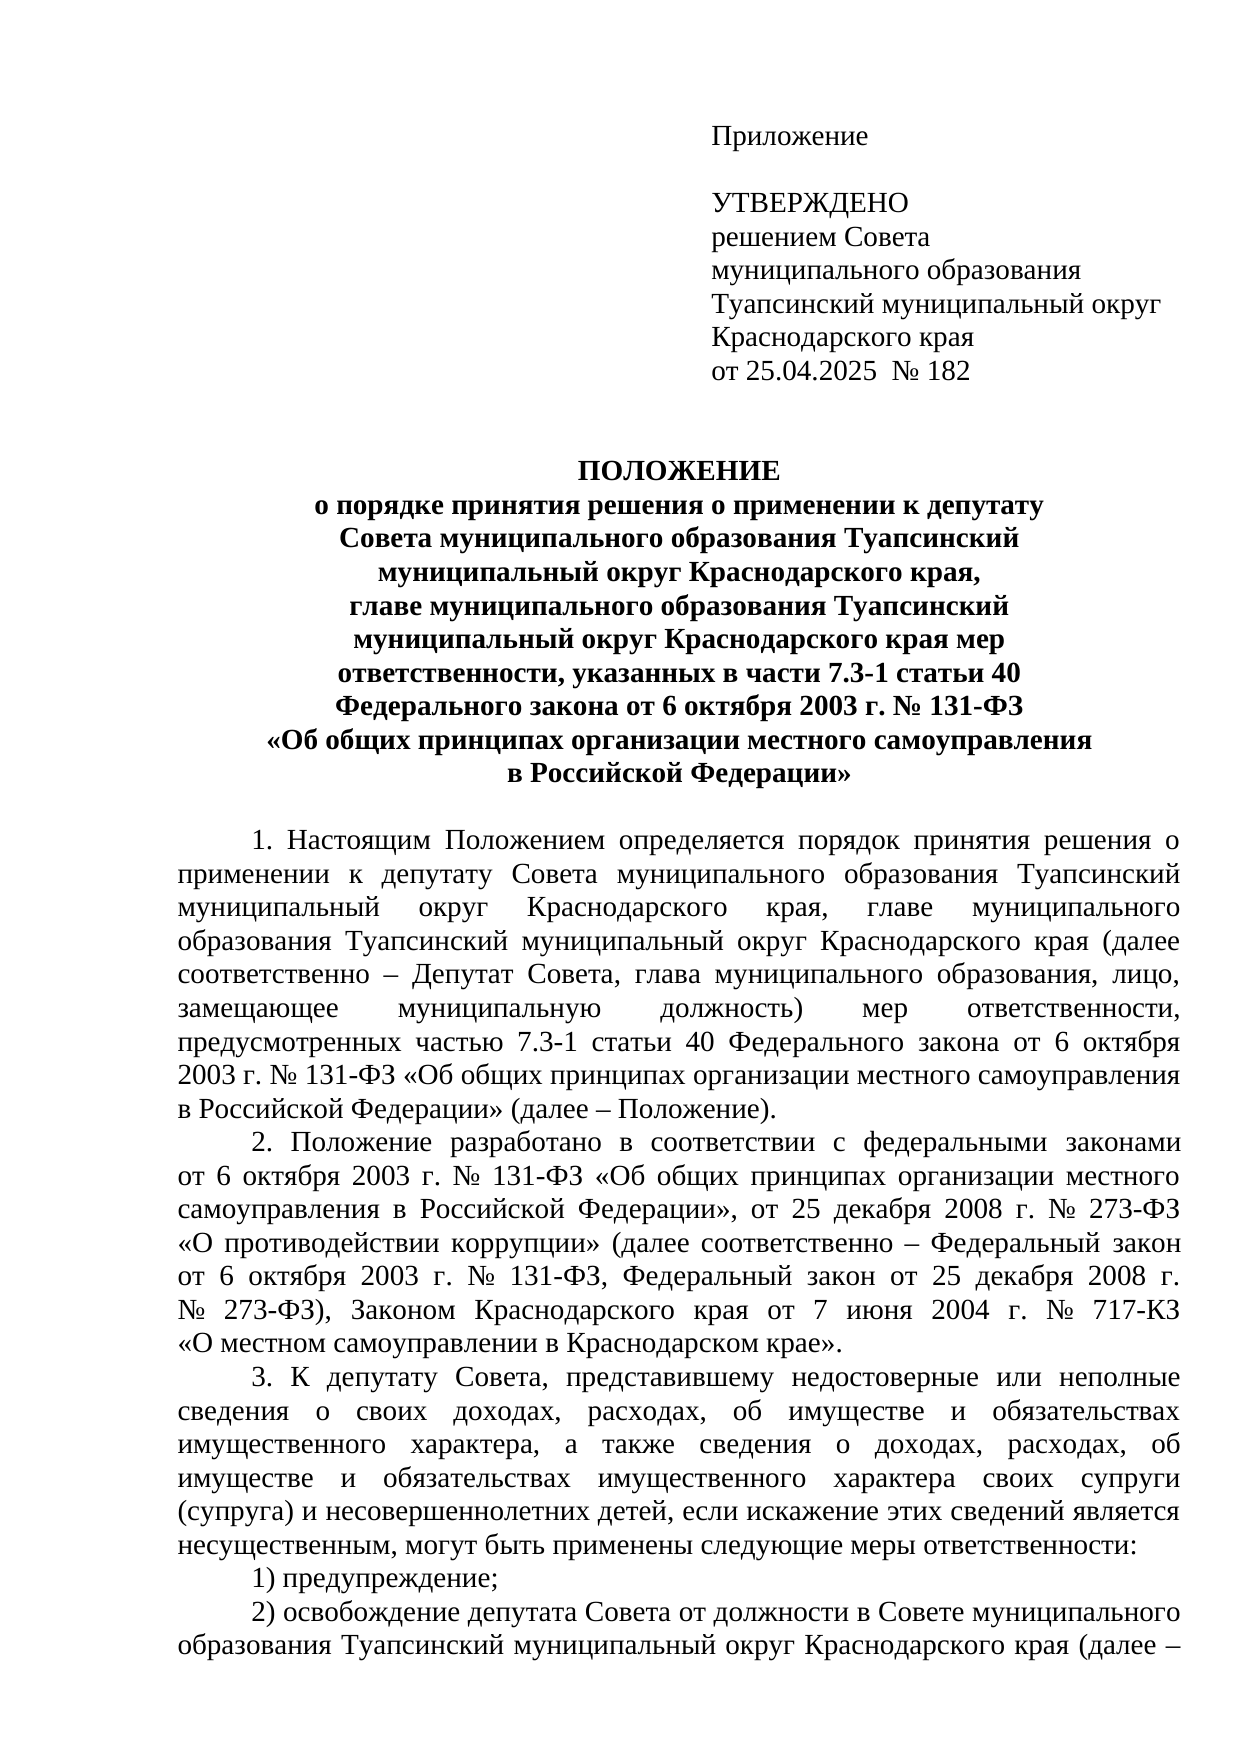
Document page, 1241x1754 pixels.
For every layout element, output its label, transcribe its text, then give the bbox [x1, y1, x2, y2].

text главе муниципального образования Туапсинский [177, 588, 1181, 621]
text 2. Положение разработано в соответствии с федеральными законами от 6 октября 2003 г. № 131-ФЗ «Об общих принципах организации местного самоуправления в Российской Федерации», от 25 декабря 2008 г. № 273-ФЗ «О противодействии коррупции» (далее соответственно – Федеральный закон от 6 октября 2003 г. № 131-ФЗ, Федеральный закон от 25 декабря 2008 г. № 273-ФЗ), Законом Краснодарского края от 7 июня 2004 г. № 717-КЗ «О местном самоуправлении в Краснодарском крае». [177, 1124, 1181, 1359]
text ПОЛОЖЕНИЕ [177, 453, 1181, 487]
text муниципальный округ Краснодарского края, [177, 554, 1181, 588]
text 1. Настоящим Положением определяется порядок принятия решения о применении к депутату Совета муниципального образования Туапсинский муниципальный округ Краснодарского края, главе муниципального образования Туапсинский муниципальный округ Краснодарского края (далее соответственно – Депутат Совета, глава муниципального образования, лицо, замещающее муниципальную должность) мер ответственности, предусмотренных частью 7.3-1 статьи 40 Федерального закона от 6 октября 2003 г. № 131-ФЗ «Об общих принципах организации местного самоуправления в Российской Федерации» (далее – Положение). [177, 822, 1181, 1124]
text 3. К депутату Совета, представившему недостоверные или неполные сведения о своих доходах, расходах, об имуществе и обязательствах имущественного характера, а также сведения о доходах, расходах, об имуществе и обязательствах имущественного характера своих супруги (супруга) и несовершеннолетних детей, если искажение этих сведений является несущественным, могут быть применены следующие меры ответственности: [177, 1359, 1181, 1560]
text муниципальный округ Краснодарского края мер [177, 621, 1181, 655]
text в Российской Федерации» [177, 755, 1181, 789]
text Совета муниципального образования Туапсинский [177, 521, 1181, 554]
text ответственности, указанных в части 7.3-1 статьи 40 [177, 655, 1181, 688]
table_header Приложение УТВЕРЖДЕНО решением Совета муниципального образования Туапсинский муниципальный округ Краснодарского края от 25.04.2025 № 182 [700, 118, 1207, 386]
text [177, 1594, 1181, 1661]
text «Об общих принципах организации местного самоуправления [177, 722, 1181, 755]
text о порядке принятия решения о применении к депутату [177, 487, 1181, 521]
text 1) предупреждение; [177, 1560, 1181, 1594]
text Федерального закона от 6 октября 2003 г. № 131-ФЗ [177, 688, 1181, 722]
